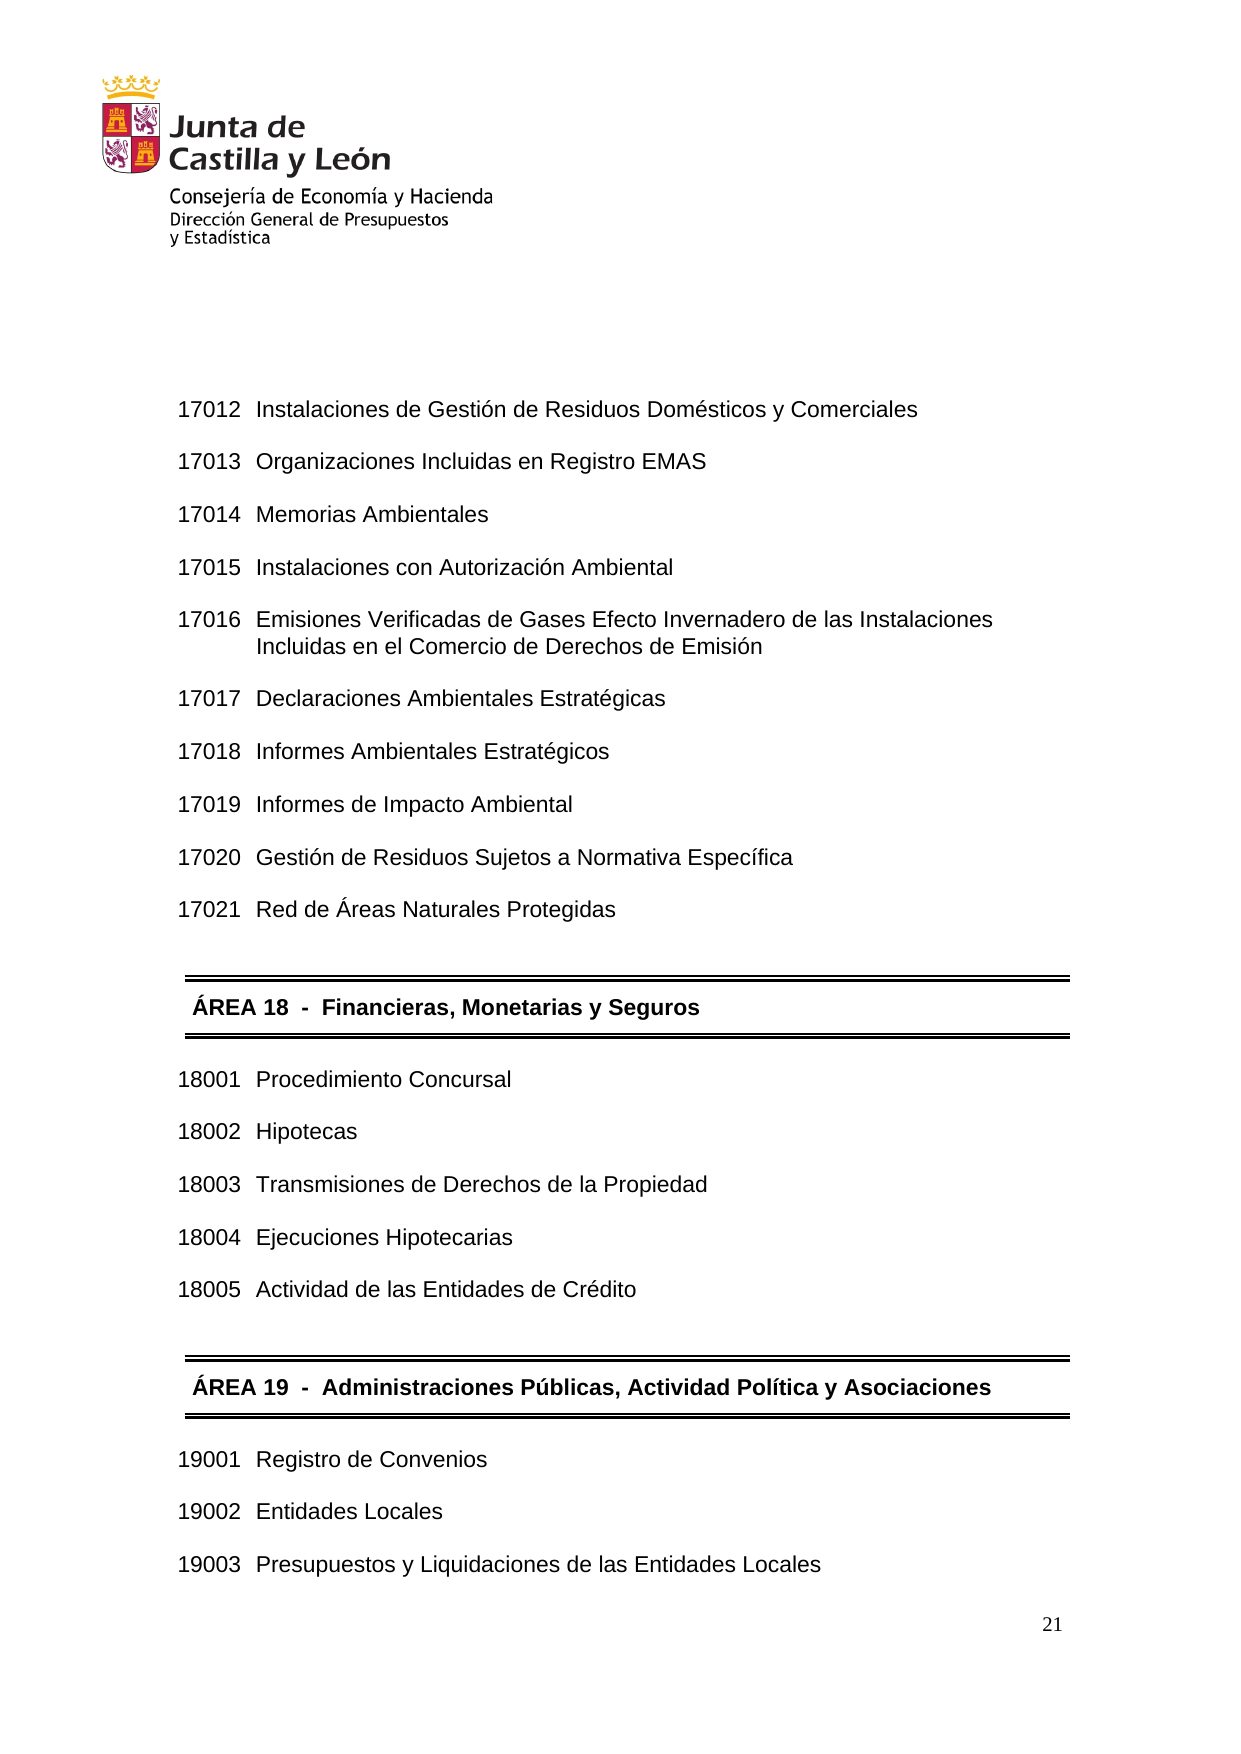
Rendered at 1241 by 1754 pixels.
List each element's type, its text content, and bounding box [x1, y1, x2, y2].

text 17019 Informes de Impacto Ambiental [177, 791, 1063, 817]
text 17012 Instalaciones de Gestión de Residuos Domésticos y Comerciales [177, 396, 1063, 422]
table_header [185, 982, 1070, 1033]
text 17020 Gestión de Residuos Sujetos a Normativa Específica [177, 843, 1063, 870]
text 17017 Declaraciones Ambientales Estratégicas [177, 685, 1063, 712]
text 17013 Organizaciones Incluidas en Registro EMAS [177, 448, 1063, 474]
text 18002 Hipotecas [177, 1118, 1063, 1144]
text 19002 Entidades Locales [177, 1498, 1063, 1525]
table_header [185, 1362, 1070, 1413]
picture [102, 75, 493, 247]
text 19001 Registro de Convenios [177, 1446, 1063, 1472]
text 17015 Instalaciones con Autorización Ambiental [177, 554, 1063, 580]
text 17018 Informes Ambientales Estratégicos [177, 738, 1063, 764]
text 18003 Transmisiones de Derechos de la Propiedad [177, 1171, 1063, 1197]
text 17016 Emisiones Verificadas de Gases Efecto Invernadero de las Instalaciones Incluidas en el Comercio de Derechos de Emisión [177, 606, 1063, 659]
text 18005 Actividad de las Entidades de Crédito [177, 1276, 1063, 1303]
text 17014 Memorias Ambientales [177, 501, 1063, 527]
text 17021 Red de Áreas Naturales Protegidas [177, 896, 1063, 923]
text 18001 Procedimiento Concursal [177, 1066, 1063, 1092]
text 18004 Ejecuciones Hipotecarias [177, 1224, 1063, 1250]
text 19003 Presupuestos y Liquidaciones de las Entidades Locales [177, 1551, 1063, 1577]
